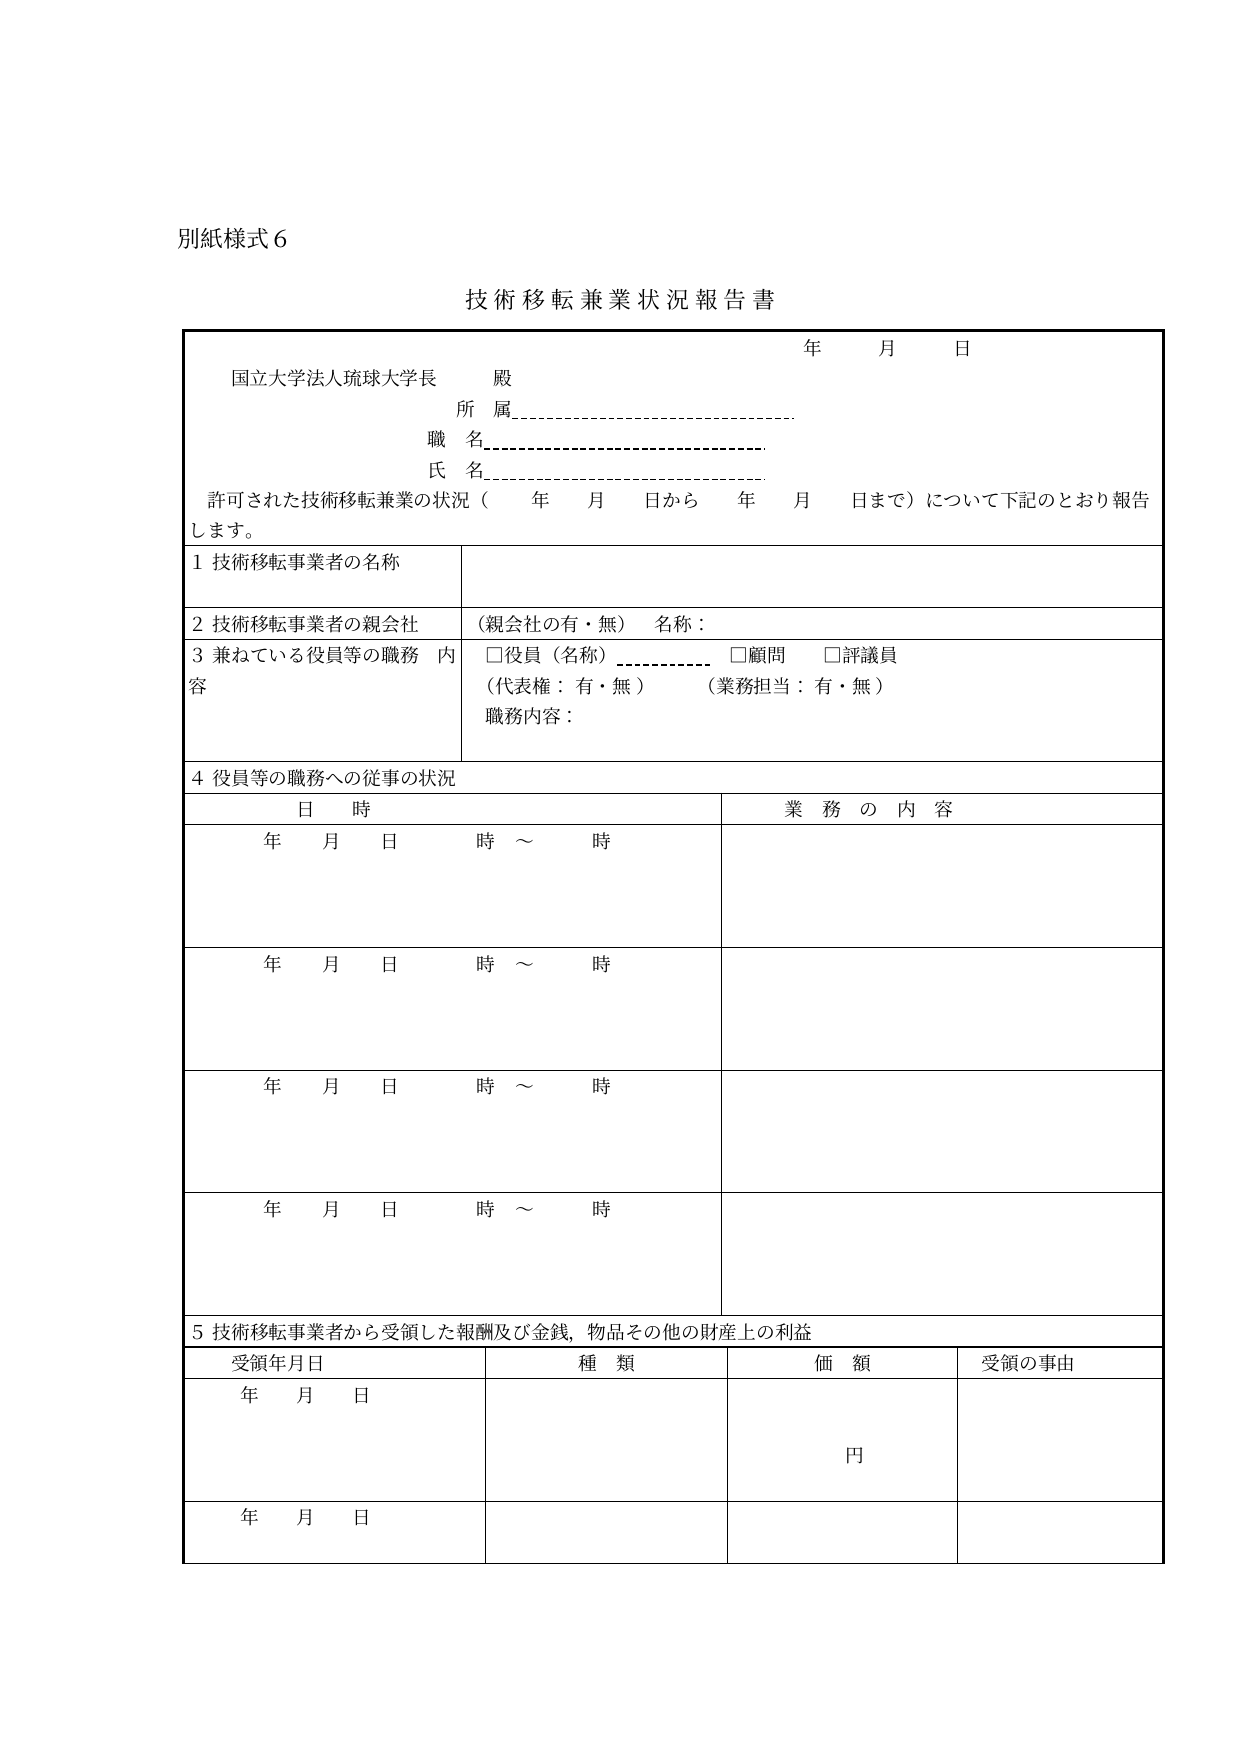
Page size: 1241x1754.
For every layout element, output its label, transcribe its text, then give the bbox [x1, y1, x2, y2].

table_cell 受領の事由 [958, 1348, 1162, 1378]
table_cell 年 月 日 時 ～ 時 [185, 1071, 721, 1192]
table_cell [462, 546, 1162, 607]
table_header 年 月 日 国立大学法人琉球大学長 殿 所 属 職 名 氏 名 許可された技術移転兼業の状況（ 年 月 日から 年 月 日まで）について下記のとおり報告します。 [185, 332, 1162, 545]
table_cell ５ 技術移転事業者から受領した報酬及び金銭，物品その他の財産上の利益 [185, 1316, 1162, 1346]
table_cell [722, 825, 1162, 947]
table_cell ３ 兼ねている役員等の職務 内容 [185, 640, 461, 761]
table_cell 年 月 日 時 ～ 時 [185, 948, 721, 1069]
text 技 術 移 転 兼 業 状 況 報 告 書 [177, 268, 1063, 329]
table_cell 価 額 [728, 1348, 957, 1378]
text 別紙様式６ [177, 207, 1063, 268]
table_cell 円 [728, 1502, 957, 1562]
table_cell １ 技術移転事業者の名称 [185, 546, 461, 607]
table_cell 種 類 [486, 1348, 727, 1378]
table_cell ４ 役員等の職務への従事の状況 [185, 762, 1162, 793]
table_cell ２ 技術移転事業者の親会社 [185, 608, 461, 638]
table_cell 年 月 日 [185, 1502, 485, 1562]
table_cell 年 月 日 時 ～ 時 [185, 825, 721, 947]
table_cell [486, 1379, 727, 1501]
table_cell [486, 1502, 727, 1562]
table_cell （親会社の有・無） 名称： [462, 608, 1162, 638]
table_cell [958, 1379, 1162, 1501]
table_cell [958, 1502, 1162, 1562]
table_cell 年 月 日 [185, 1379, 485, 1501]
table_cell [722, 948, 1162, 1069]
table_cell [722, 1071, 1162, 1192]
table_cell 受領年月日 [185, 1348, 485, 1378]
table_cell 日 時 [185, 794, 721, 824]
table_cell 業 務 の 内 容 [722, 794, 1162, 824]
table_cell 円 [728, 1379, 957, 1501]
table_cell 年 月 日 時 ～ 時 [185, 1193, 721, 1315]
table_cell [722, 1193, 1162, 1315]
table_cell □役員（名称） □顧問 □評議員 （代表権： 有・無 ） （業務担当： 有・無 ） 職務内容： [462, 640, 1162, 761]
